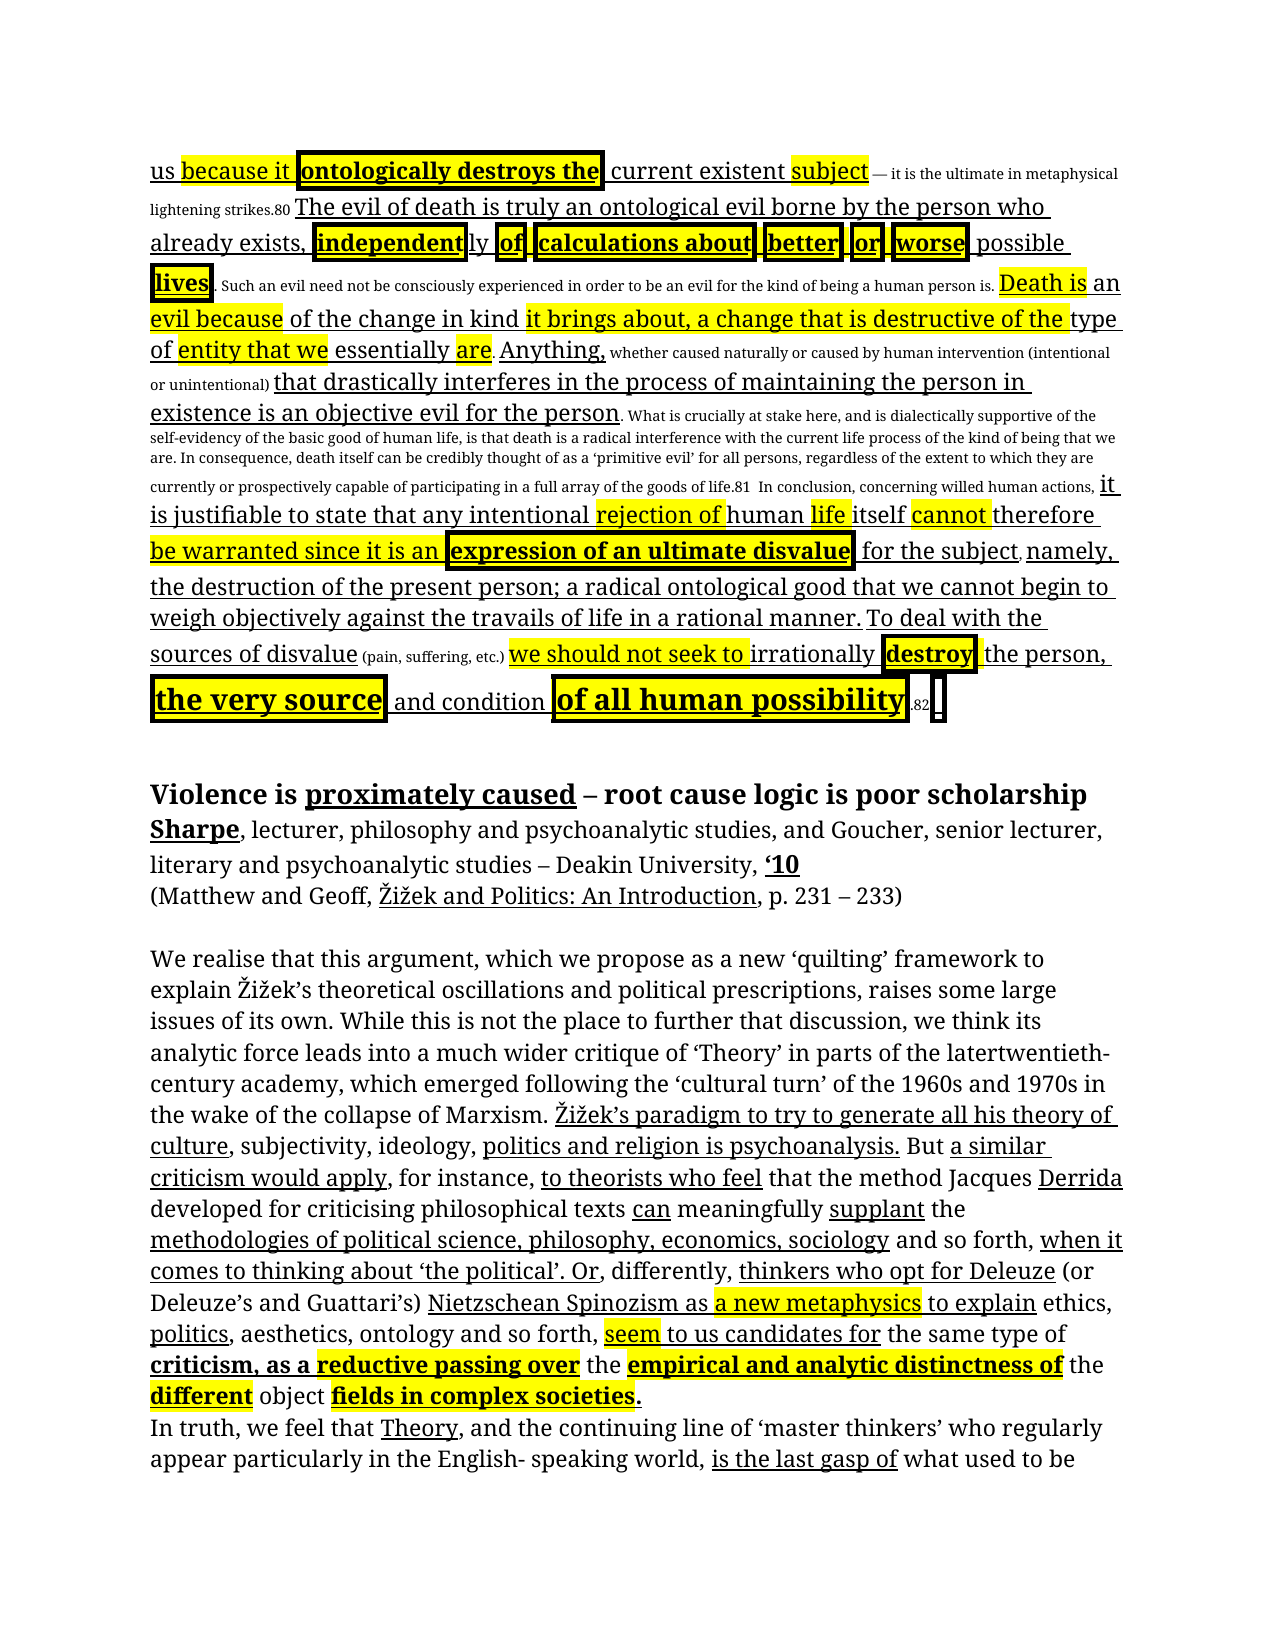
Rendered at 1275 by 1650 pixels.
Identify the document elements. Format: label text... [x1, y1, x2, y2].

subtitle Violence is proximately caused – root cause logic is poor scholarship [150, 775, 1125, 812]
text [150, 1412, 1125, 1474]
text Sharpe, lecturer, philosophy and psychoanalytic studies, and Goucher, senior lecturer, literary and psychoanalytic studies – Deakin University, ‘10 [150, 812, 1125, 880]
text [150, 150, 1125, 723]
text We realise that this argument, which we propose as a new ‘quilting’ framework to explain Žižek’s theoretical oscillations and political prescriptions, raises some large issues of its own. While this is not the place to further that discussion, we think its analytic force leads into a much wider critique of ‘Theory’ in parts of the latertwentieth- century academy, which emerged following the ‘cultural turn’ of the 1960s and 1970s in the wake of the collapse of Marxism. Žižek’s paradigm to try to generate all his theory of culture, subjectivity, ideology, politics and religion is psychoanalysis. But a similar criticism would apply, for instance, to theorists who feel that the method Jacques Derrida developed for criticising philosophical texts can meaningfully supplant the methodologies of political science, philosophy, economics, sociology and so forth, when it comes to thinking about ‘the political’. Or, differently, thinkers who opt for Deleuze (or Deleuze’s and Guattari’s) Nietzschean Spinozism as a new metaphysics to explain ethics, politics, aesthetics, ontology and so forth, seem to us candidates for the same type of criticism, as a reductive passing over the empirical and analytic distinctness of the different object fields in complex societies. [150, 943, 1125, 1412]
text (Matthew and Geoff, Žižek and Politics: An Introduction, p. 231 – 233) [150, 880, 1125, 912]
